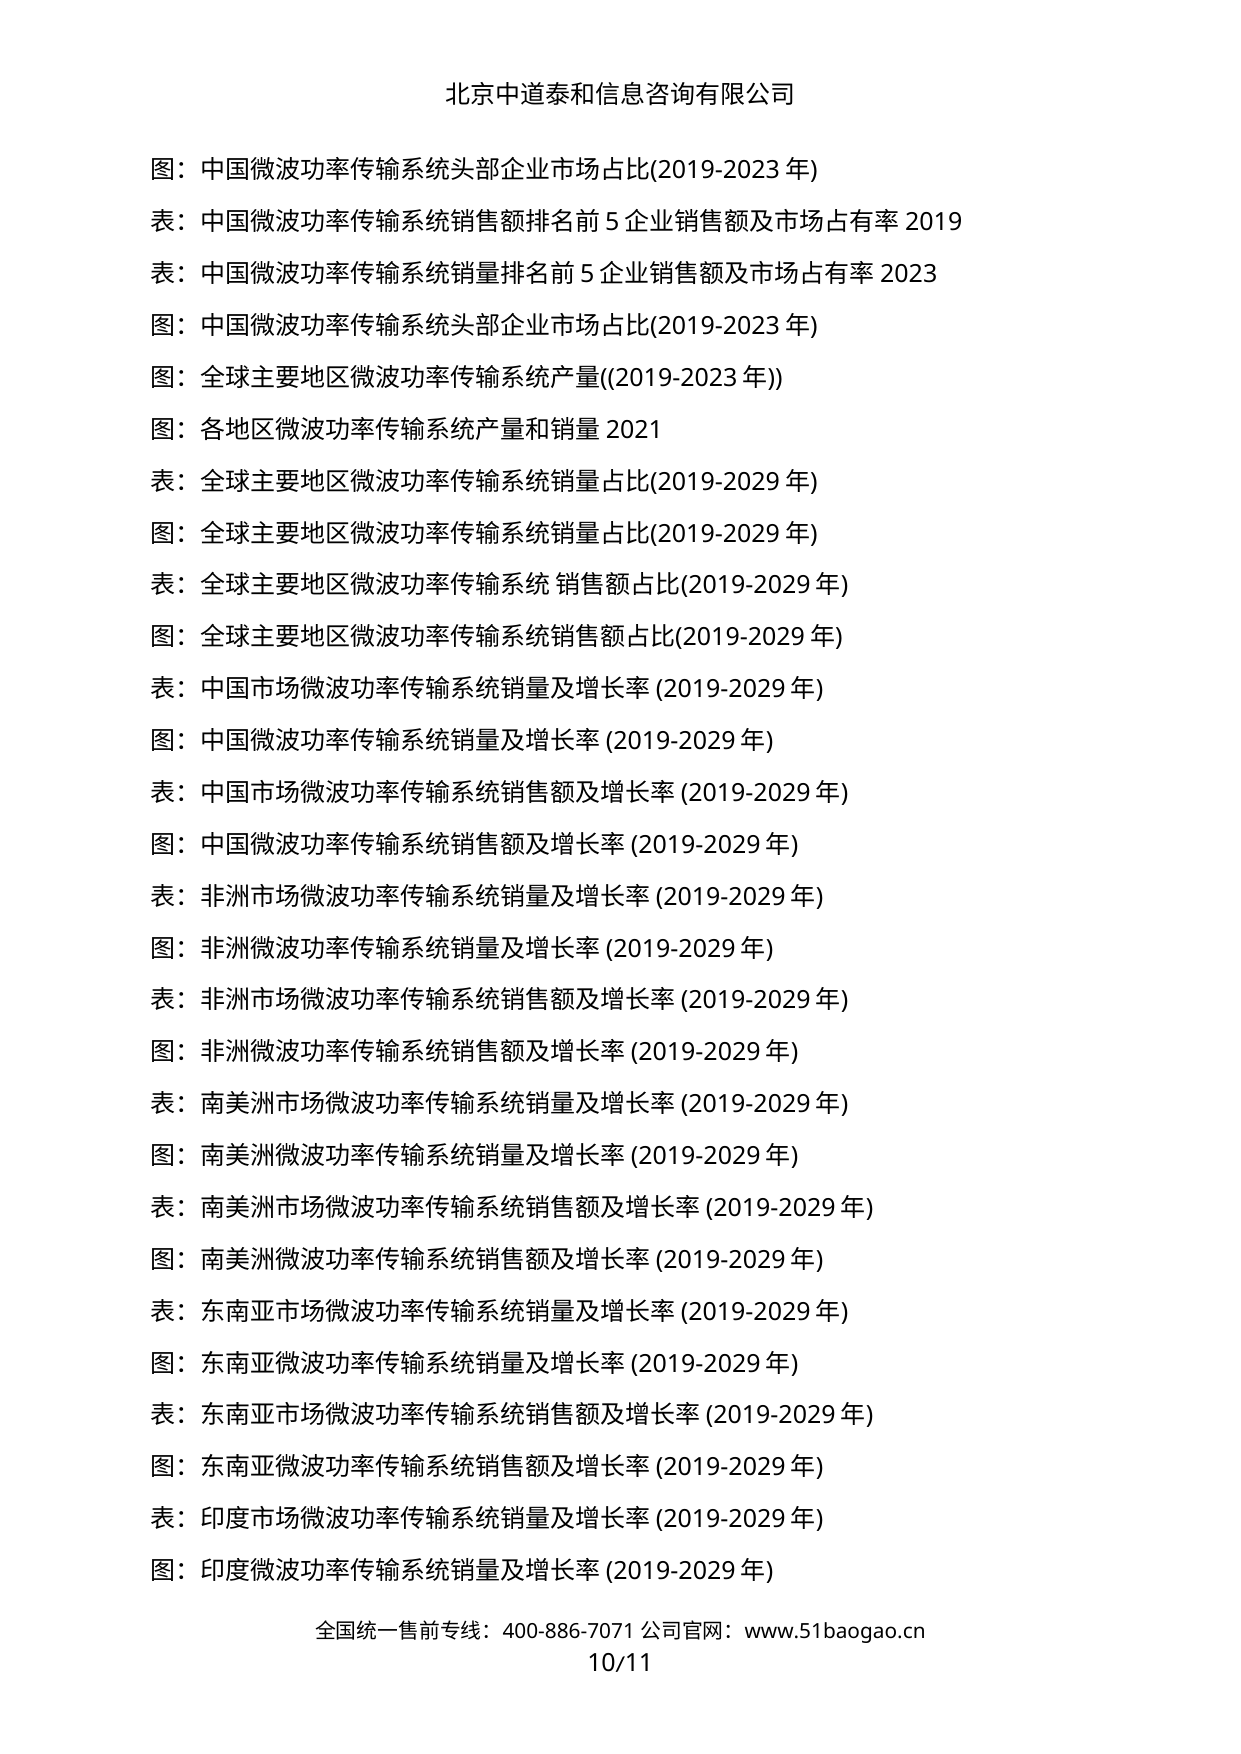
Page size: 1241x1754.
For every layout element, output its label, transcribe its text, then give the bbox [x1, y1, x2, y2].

text 图：非洲微波功率传输系统销售额及增长率 (2019-2029年) [150, 1032, 1090, 1068]
text 图：南美洲微波功率传输系统销售额及增长率 (2019-2029年) [150, 1239, 1090, 1276]
text 图：全球主要地区微波功率传输系统销量占比(2019-2029年) [150, 513, 1090, 549]
text 表：中国微波功率传输系统销售额排名前5企业销售额及市场占有率 2019 [150, 202, 1090, 238]
text 表：南美洲市场微波功率传输系统销售额及增长率 (2019-2029年) [150, 1187, 1090, 1224]
text 表：东南亚市场微波功率传输系统销售额及增长率 (2019-2029年) [150, 1395, 1090, 1431]
text 图：中国微波功率传输系统销售额及增长率 (2019-2029年) [150, 824, 1090, 861]
text 表：南美洲市场微波功率传输系统销量及增长率 (2019-2029年) [150, 1084, 1090, 1120]
text 表：全球主要地区微波功率传输系统 销售额占比(2019-2029年) [150, 565, 1090, 601]
text 图：东南亚微波功率传输系统销量及增长率 (2019-2029年) [150, 1343, 1090, 1379]
text 表：东南亚市场微波功率传输系统销量及增长率 (2019-2029年) [150, 1291, 1090, 1327]
text 图：非洲微波功率传输系统销量及增长率 (2019-2029年) [150, 928, 1090, 964]
text 图：东南亚微波功率传输系统销售额及增长率 (2019-2029年) [150, 1447, 1090, 1483]
text 表：全球主要地区微波功率传输系统销量占比(2019-2029年) [150, 461, 1090, 497]
text 图：印度微波功率传输系统销量及增长率 (2019-2029年) [150, 1551, 1090, 1587]
text 表：印度市场微波功率传输系统销量及增长率 (2019-2029年) [150, 1499, 1090, 1535]
text 图：中国微波功率传输系统销量及增长率 (2019-2029年) [150, 721, 1090, 757]
text 图：各地区微波功率传输系统产量和销量 2021 [150, 409, 1090, 446]
text 图：南美洲微波功率传输系统销量及增长率 (2019-2029年) [150, 1136, 1090, 1172]
text 图：中国微波功率传输系统头部企业市场占比(2019-2023年) [150, 150, 1090, 186]
text 表：中国市场微波功率传输系统销量及增长率 (2019-2029年) [150, 669, 1090, 705]
text 图：中国微波功率传输系统头部企业市场占比(2019-2023年) [150, 306, 1090, 342]
text 图：全球主要地区微波功率传输系统销售额占比(2019-2029年) [150, 617, 1090, 653]
text 表：中国市场微波功率传输系统销售额及增长率 (2019-2029年) [150, 772, 1090, 809]
text 图：全球主要地区微波功率传输系统产量((2019-2023年)) [150, 357, 1090, 394]
text 表：非洲市场微波功率传输系统销量及增长率 (2019-2029年) [150, 876, 1090, 912]
text 表：中国微波功率传输系统销量排名前5企业销售额及市场占有率 2023 [150, 254, 1090, 290]
text 表：非洲市场微波功率传输系统销售额及增长率 (2019-2029年) [150, 980, 1090, 1016]
